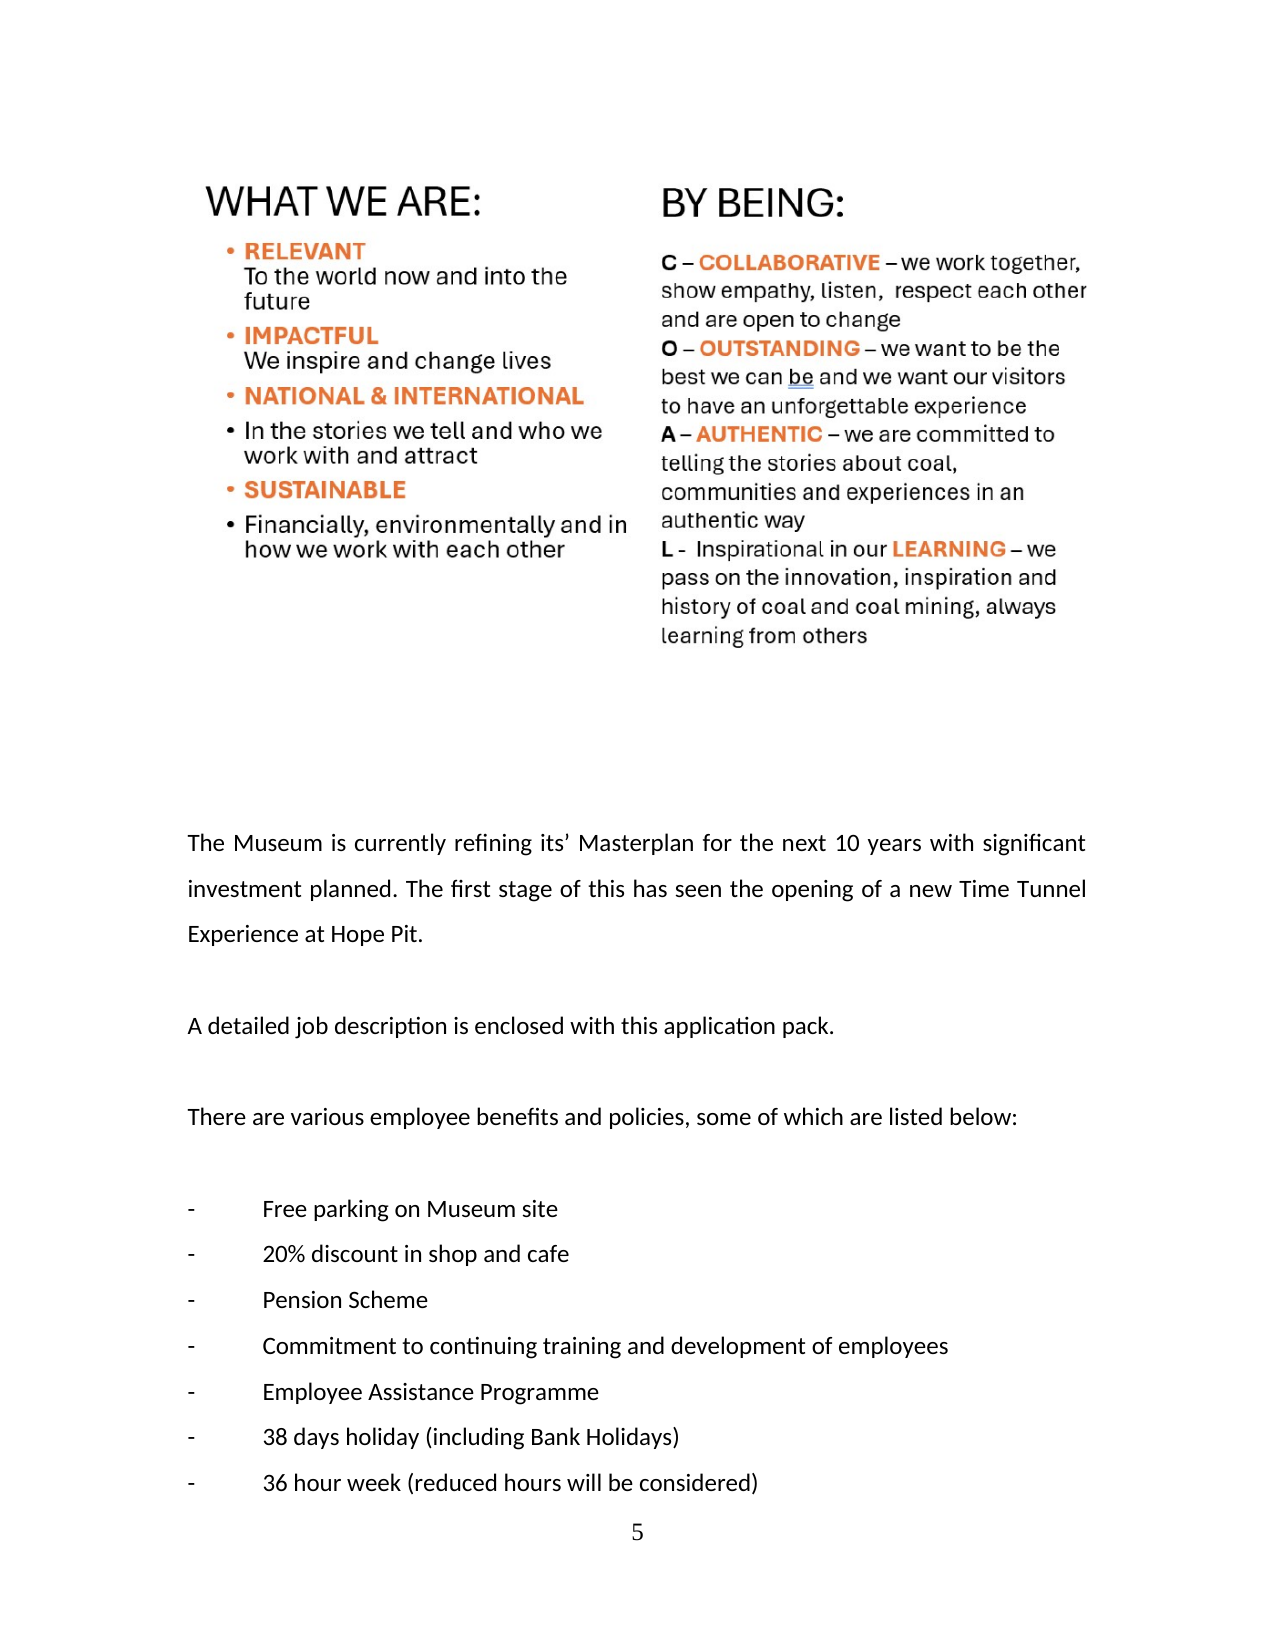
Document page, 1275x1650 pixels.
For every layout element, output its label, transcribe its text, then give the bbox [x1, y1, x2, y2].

text - Employee Assistance Programme [187, 1376, 1088, 1406]
text - Free parking on Museum site [187, 1193, 1088, 1223]
text The Museum is currently refining its’ Masterplan for the next 10 years with significant investment planned. The first stage of this has seen the opening of a new Time Tunnel Experience at Hope Pit. [187, 827, 1088, 949]
text - 38 days holiday (including Bank Holidays) [187, 1421, 1088, 1452]
text There are various employee benefits and policies, some of which are listed below: [187, 1101, 1088, 1132]
text A detailed job description is enclosed with this application pack. [187, 1010, 1088, 1040]
picture [187, 150, 1138, 676]
text - Commitment to continuing training and development of employees [187, 1330, 1088, 1361]
text - 36 hour week (reduced hours will be considered) [187, 1467, 1088, 1498]
text - Pension Scheme [187, 1284, 1088, 1315]
text - 20% discount in shop and cafe [187, 1238, 1088, 1269]
